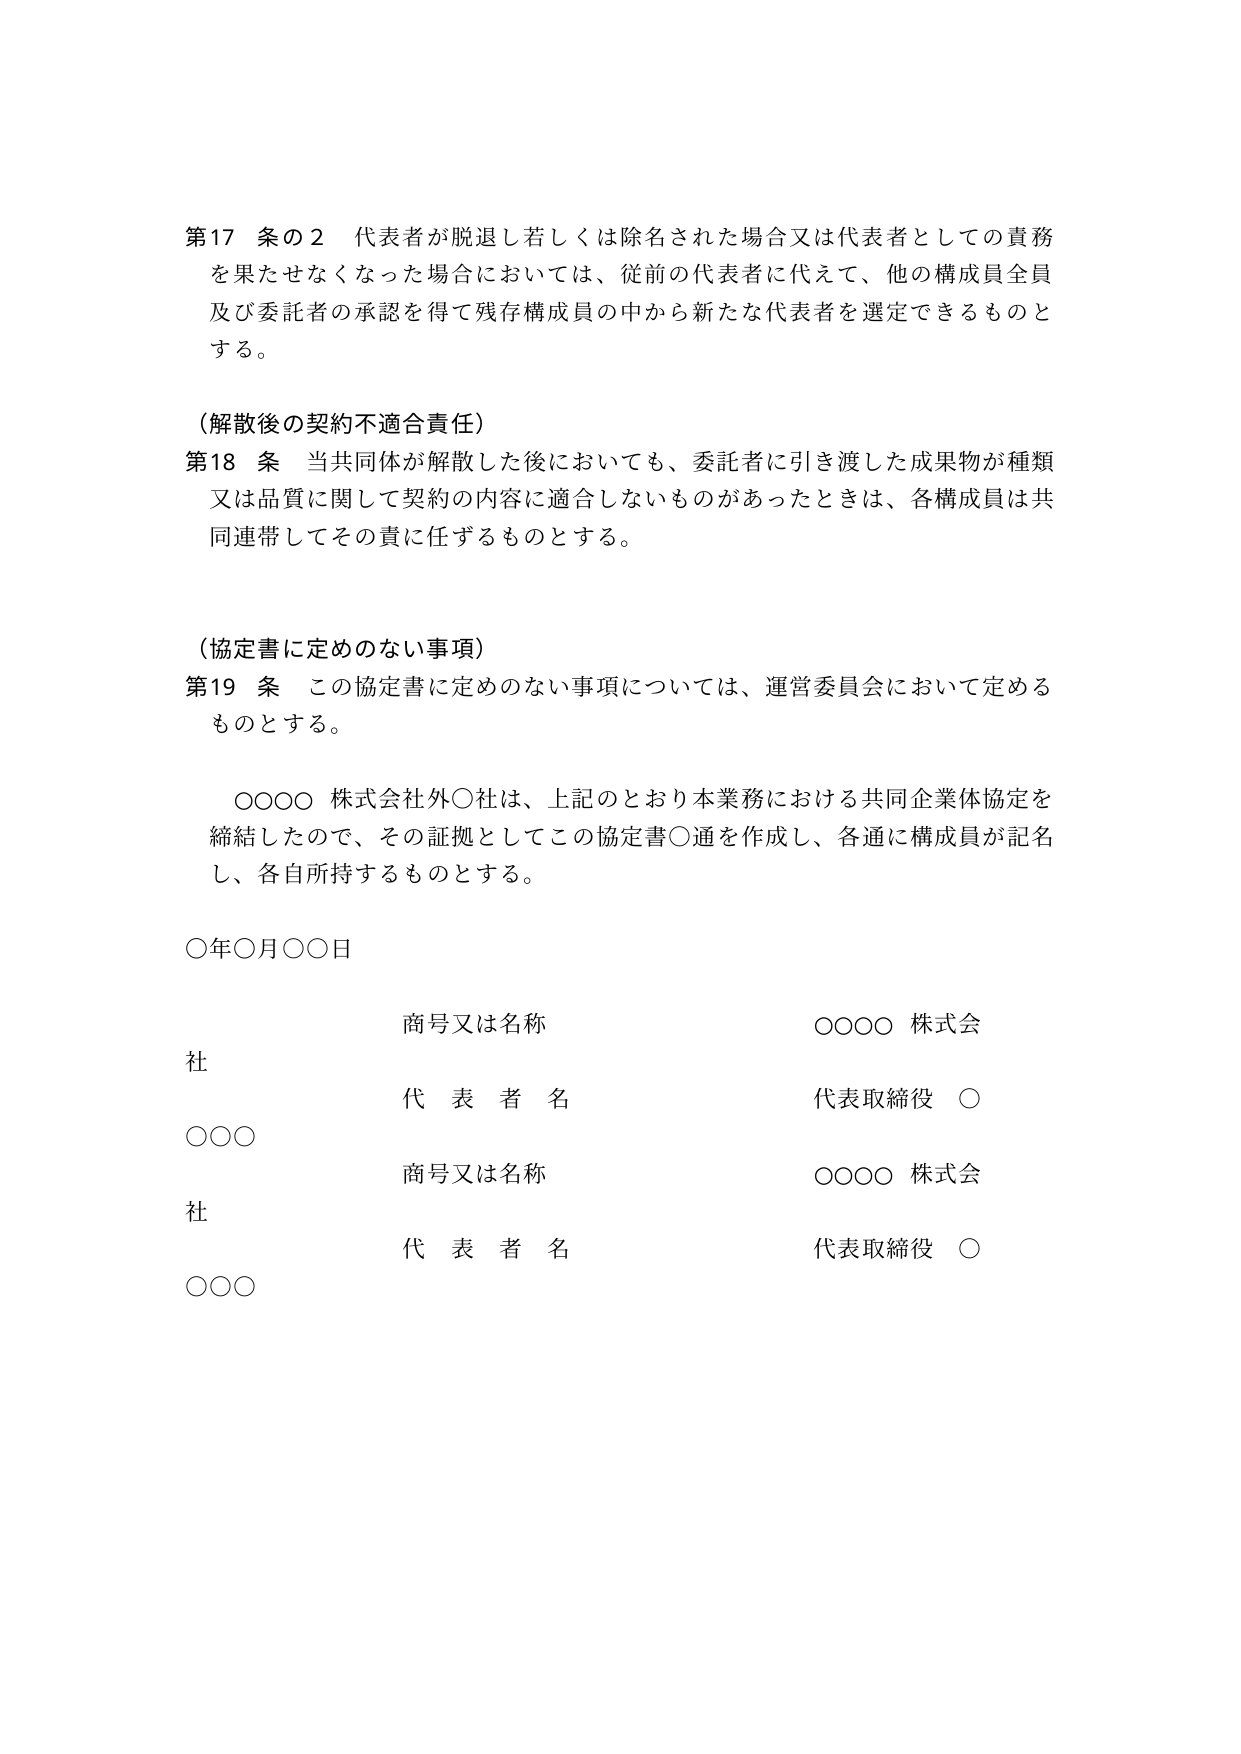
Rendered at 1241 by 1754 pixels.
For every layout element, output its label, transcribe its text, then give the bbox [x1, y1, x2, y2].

text 第19条 この協定書に定めのない事項については、運営委員会において定めるものとする。 [185, 667, 1055, 742]
text 第18条 当共同体が解散した後においても、委託者に引き渡した成果物が種類又は品質に関して契約の内容に適合しないものがあったときは、各構成員は共同連帯してその責に任ずるものとする。 [185, 442, 1055, 554]
text 代 表 者 名 代表取締役 ○○○○ [185, 1229, 996, 1304]
text 第17条の２ 代表者が脱退し若しくは除名された場合又は代表者としての責務を果たせなくなった場合においては、従前の代表者に代えて、他の構成員全員及び委託者の承認を得て残存構成員の中から新たな代表者を選定できるものとする。 [185, 217, 1055, 367]
text ○○○○株式会社外〇社は、上記のとおり本業務における共同企業体協定を締結したので、その証拠としてこの協定書○通を作成し、各通に構成員が記名し、各自所持するものとする。 [207, 779, 1055, 892]
text 代 表 者 名 代表取締役 ○○○○ [185, 1079, 996, 1154]
text （協定書に定めのない事項） [185, 629, 1055, 667]
text 〇年〇月○○日 [185, 929, 1055, 967]
text 商号又は名称 ○○○○株式会社 [185, 1154, 996, 1229]
text （解散後の契約不適合責任） [185, 404, 1055, 442]
text 商号又は名称 ○○○○株式会社 [185, 1004, 996, 1079]
